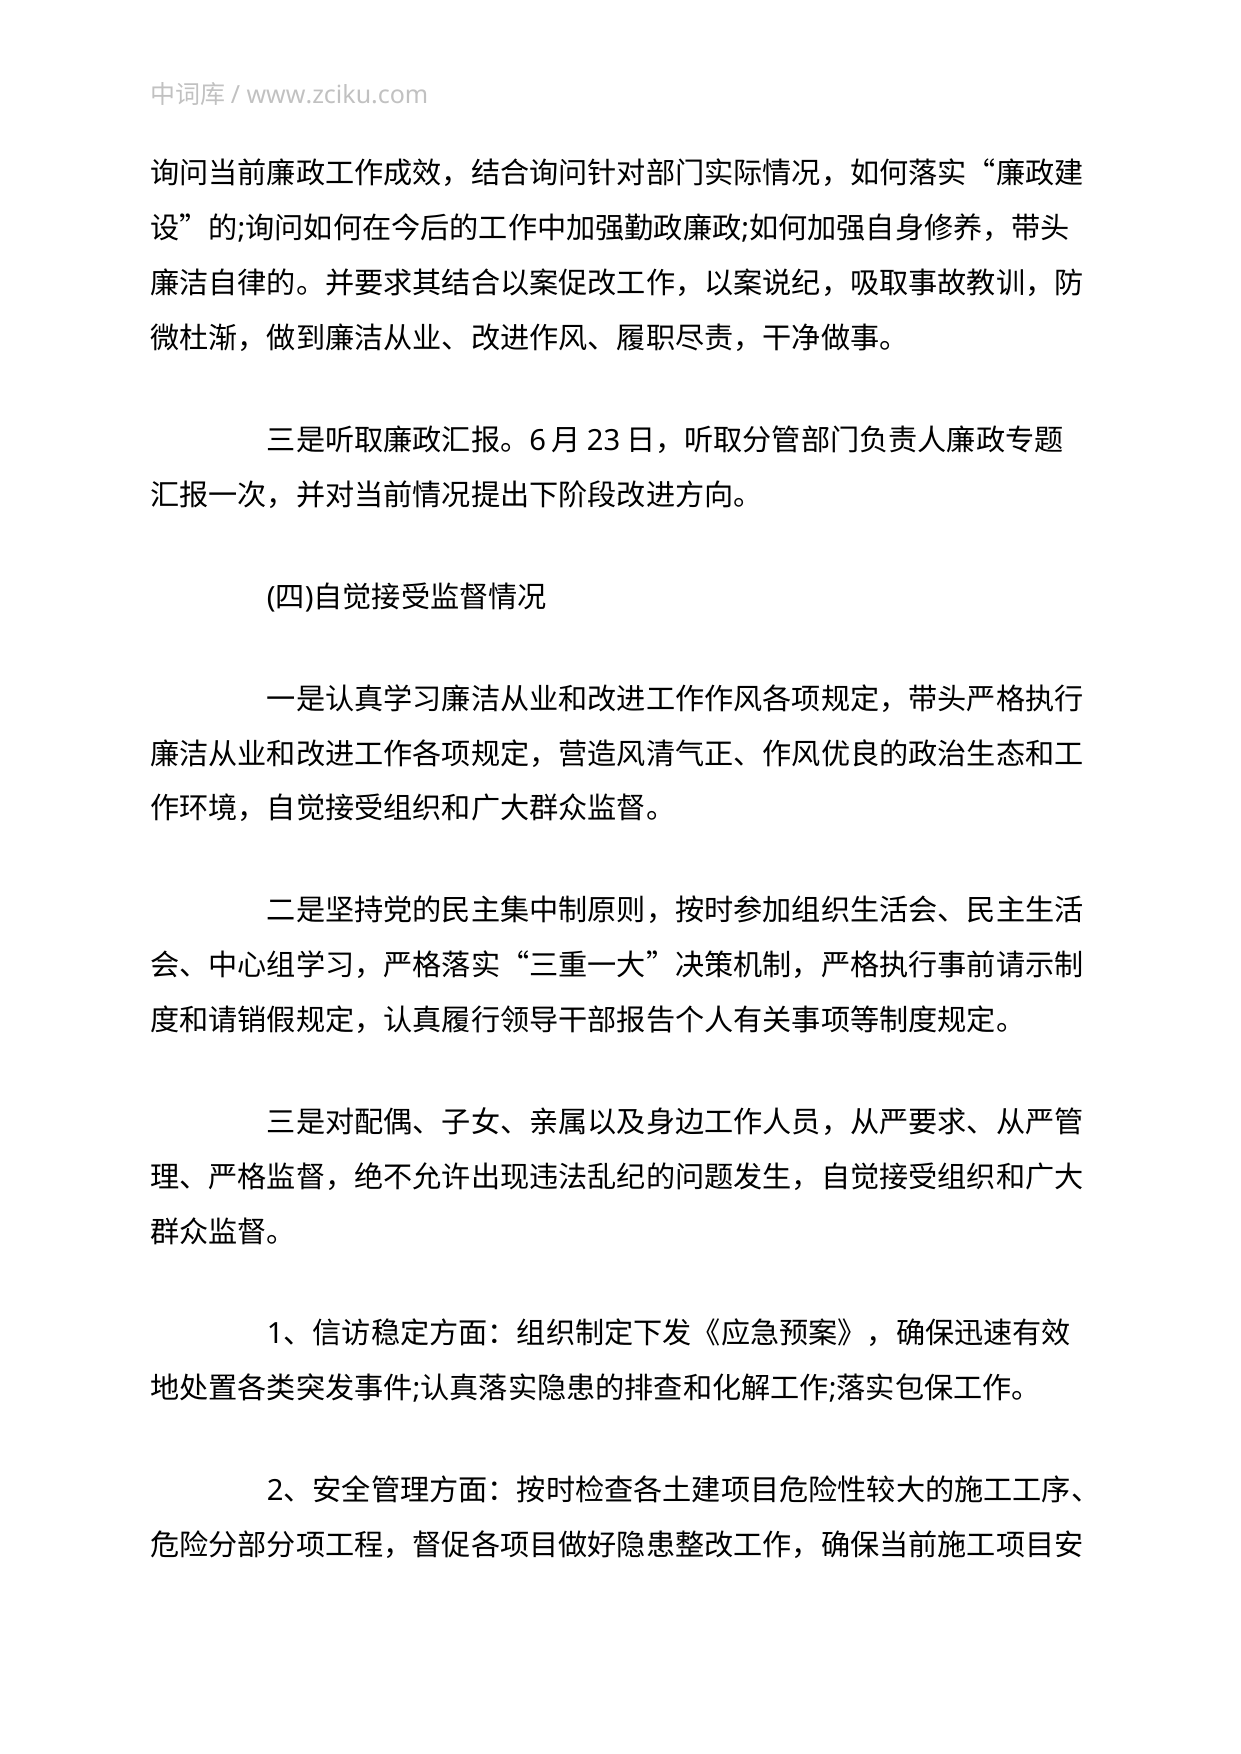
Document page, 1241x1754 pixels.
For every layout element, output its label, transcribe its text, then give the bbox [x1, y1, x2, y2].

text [150, 150, 1090, 357]
text 一是认真学习廉洁从业和改进工作作风各项规定，带头严格执行廉洁从业和改进工作各项规定，营造风清气正、作风优良的政治生态和工作环境，自觉接受组织和广大群众监督。 [150, 675, 1090, 827]
text 三是听取廉政汇报。6月23日，听取分管部门负责人廉政专题汇报一次，并对当前情况提出下阶段改进方向。 [150, 417, 1090, 514]
text 二是坚持党的民主集中制原则，按时参加组织生活会、民主生活会、中心组学习，严格落实“三重一大”决策机制，严格执行事前请示制度和请销假规定，认真履行领导干部报告个人有关事项等制度规定。 [150, 887, 1090, 1039]
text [150, 1467, 1090, 1564]
text 1、信访稳定方面：组织制定下发《应急预案》，确保迅速有效地处置各类突发事件;认真落实隐患的排查和化解工作;落实包保工作。 [150, 1310, 1090, 1407]
text 三是对配偶、子女、亲属以及身边工作人员，从严要求、从严管理、严格监督，绝不允许出现违法乱纪的问题发生，自觉接受组织和广大群众监督。 [150, 1098, 1090, 1251]
text (四)自觉接受监督情况 [150, 573, 1090, 616]
